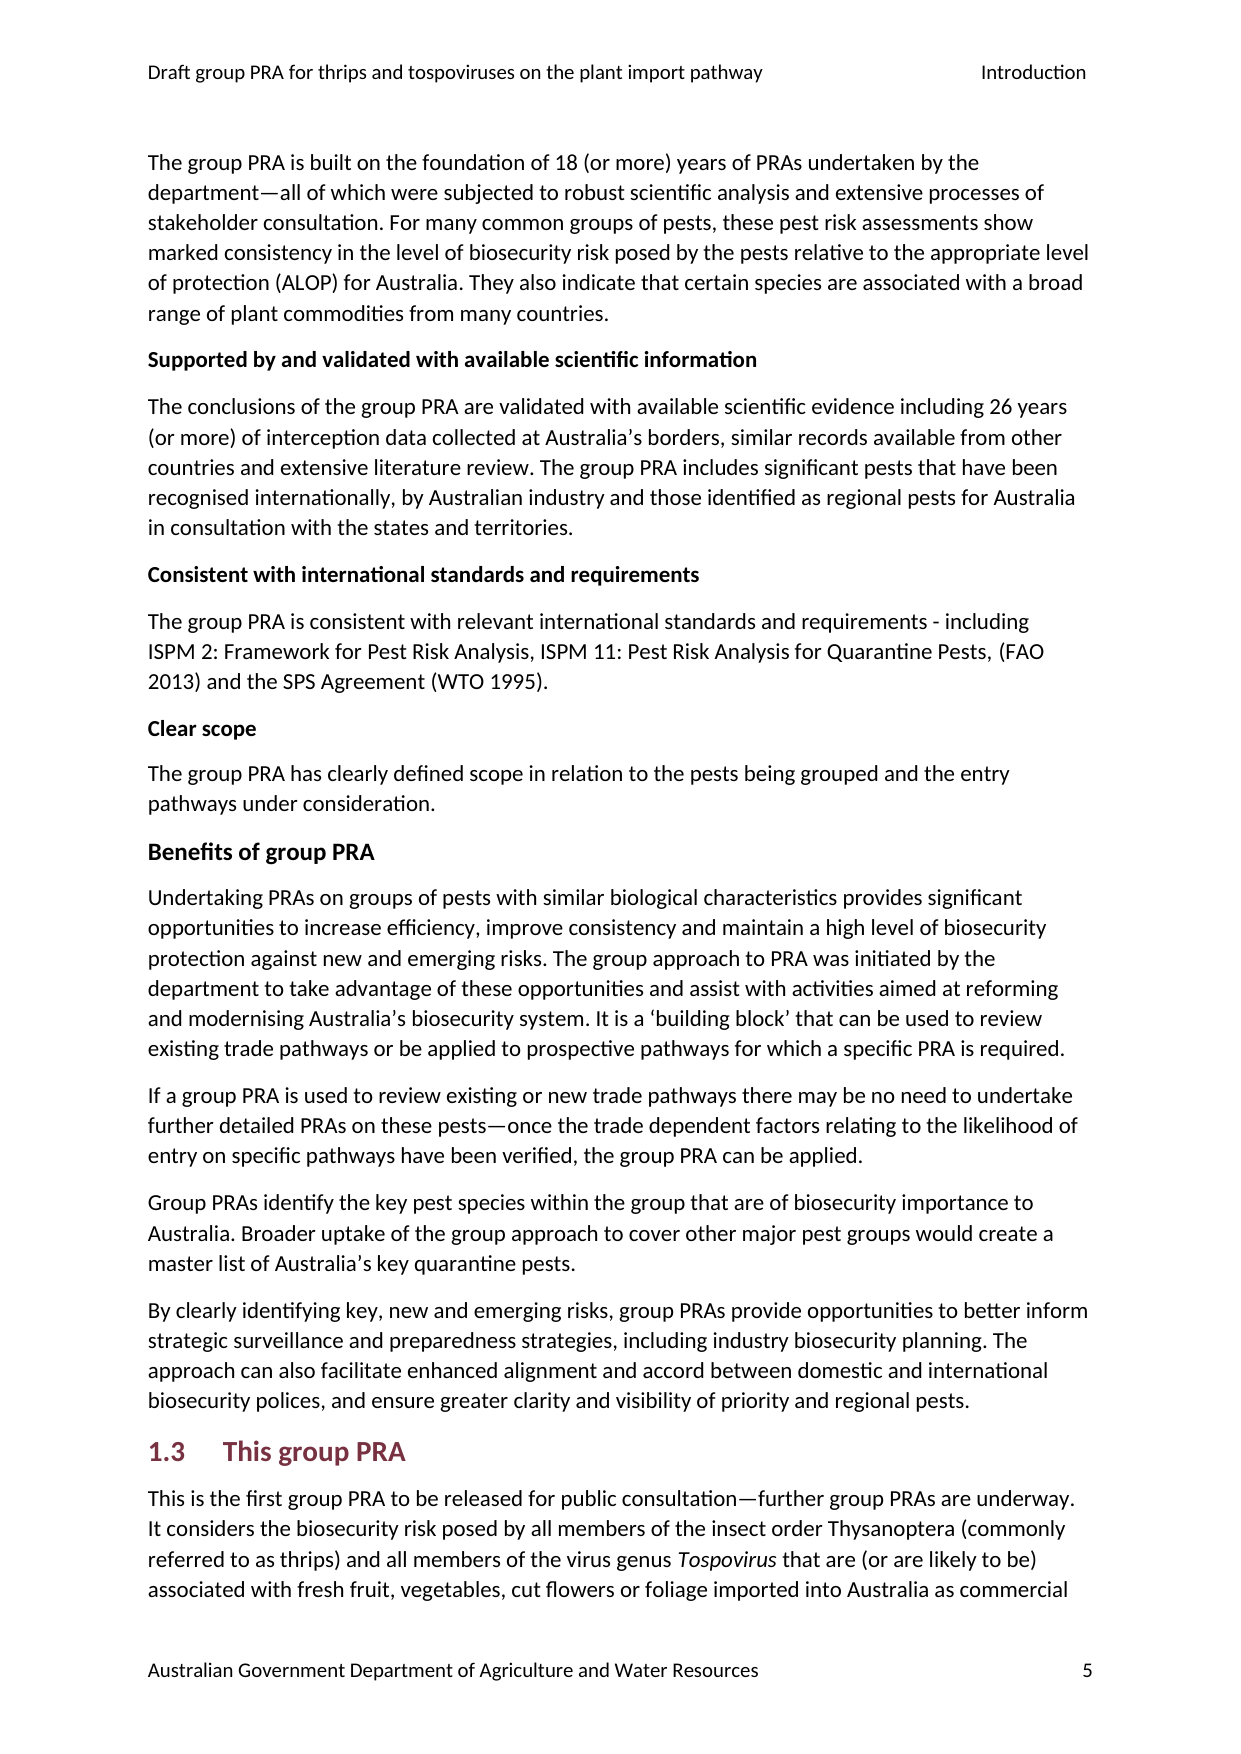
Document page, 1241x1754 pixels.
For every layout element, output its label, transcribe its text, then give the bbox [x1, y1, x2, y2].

subtitle This group PRA [148, 1433, 1092, 1469]
text The conclusions of the group PRA are validated with available scientific evidence including 26 years (or more) of interception data collected at Australia’s borders, similar records available from other countries and extensive literature review. The group PRA includes significant pests that have been recognised internationally, by Australian industry and those identified as regional pests for Australia in consultation with the states and territories. [148, 392, 1092, 541]
text The group PRA is built on the foundation of 18 (or more) years of PRAs undertaken by the department—all of which were subjected to robust scientific analysis and extensive processes of stakeholder consultation. For many common groups of pests, these pest risk assessments show marked consistency in the level of biosecurity risk posed by the pests relative to the appropriate level of protection (ALOP) for Australia. They also indicate that certain species are associated with a broad range of plant commodities from many countries. [148, 148, 1092, 327]
text Group PRAs identify the key pest species within the group that are of biosecurity importance to Australia. Broader uptake of the group approach to cover other major pest groups would create a master list of Australia’s key quarantine pests. [148, 1188, 1092, 1277]
text Consistent with international standards and requirements [148, 560, 1092, 588]
text Supported by and validated with available scientific information [148, 346, 1092, 374]
text By clearly identifying key, new and emerging risks, group PRAs provide opportunities to better inform strategic surveillance and preparedness strategies, including industry biosecurity planning. The approach can also facilitate enhanced alignment and accord between domestic and international biosecurity polices, and ensure greater clarity and visibility of priority and regional pests. [148, 1296, 1092, 1414]
text The group PRA has clearly defined scope in relation to the pests being grouped and the entry pathways under consideration. [148, 759, 1092, 817]
subtitle Clear scope [148, 714, 1092, 742]
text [148, 1484, 1092, 1603]
text The group PRA is consistent with relevant international standards and requirements - including ISPM 2: Framework for Pest Risk Analysis, ISPM 11: Pest Risk Analysis for Quarantine Pests, (FAO 2013) and the SPS Agreement (WTO 1995). [148, 607, 1092, 696]
text If a group PRA is used to review existing or new trade pathways there may be no need to undertake further detailed PRAs on these pests—once the trade dependent factors relating to the likelihood of entry on specific pathways have been verified, the group PRA can be applied. [148, 1081, 1092, 1170]
subtitle Benefits of group PRA [148, 836, 1092, 867]
text Undertaking PRAs on groups of pests with similar biological characteristics provides significant opportunities to increase efficiency, improve consistency and maintain a high level of biosecurity protection against new and emerging risks. The group approach to PRA was initiated by the department to take advantage of these opportunities and assist with activities aimed at reforming and modernising Australia’s biosecurity system. It is a ‘building block’ that can be used to review existing trade pathways or be applied to prospective pathways for which a specific PRA is required. [148, 883, 1092, 1062]
